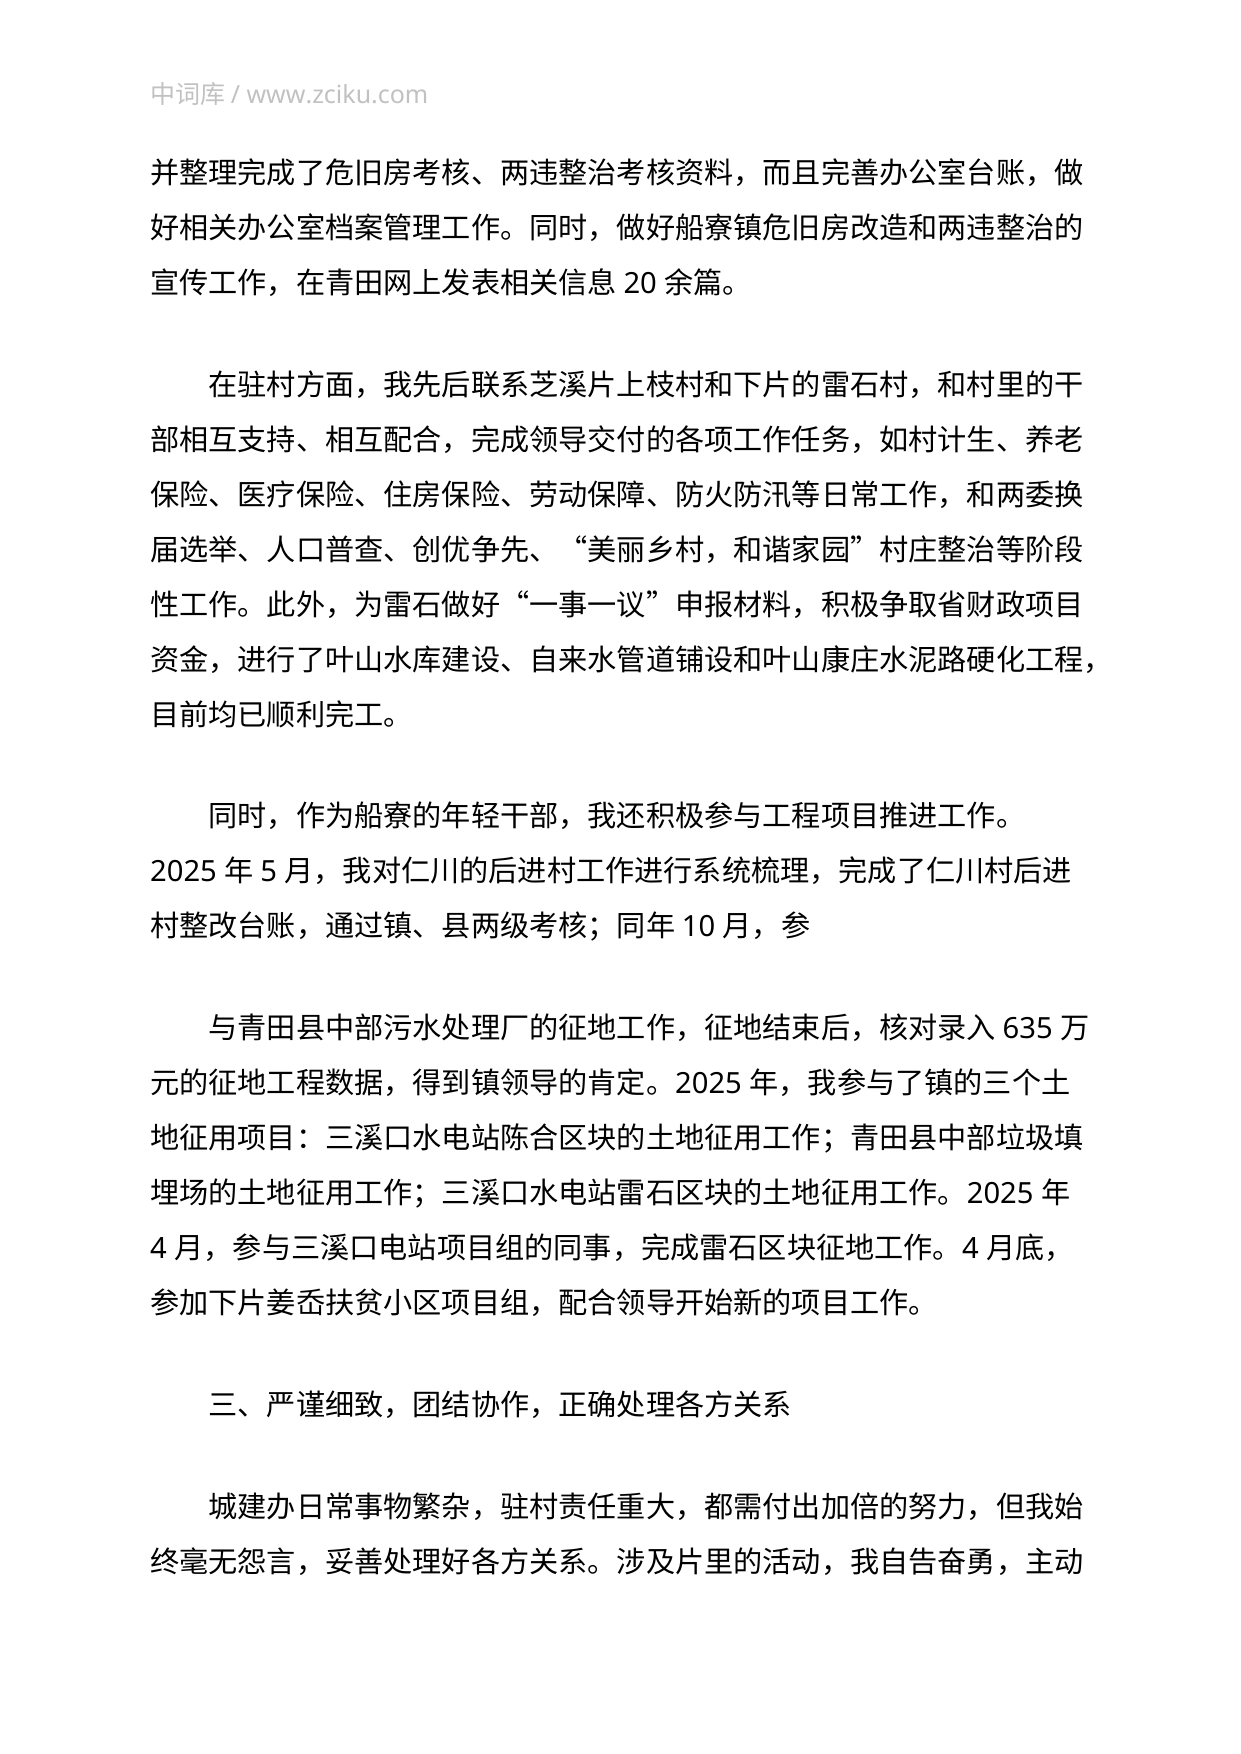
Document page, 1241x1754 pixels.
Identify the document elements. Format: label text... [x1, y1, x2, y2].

text 在驻村方面，我先后联系芝溪片上枝村和下片的雷石村，和村里的干部相互支持、相互配合，完成领导交付的各项工作任务，如村计生、养老保险、医疗保险、住房保险、劳动保障、防火防汛等日常工作，和两委换届选举、人口普查、创优争先、“美丽乡村，和谐家园”村庄整治等阶段性工作。此外，为雷石做好“一事一议”申报材料，积极争取省财政项目资金，进行了叶山水库建设、自来水管道铺设和叶山康庄水泥路硬化工程，目前均已顺利完工。 [150, 362, 1090, 733]
text 同时，作为船寮的年轻干部，我还积极参与工程项目推进工作。2025 年 5 月，我对仁川的后进村工作进行系统梳理，完成了仁川村后进村整改台账，通过镇、县两级考核；同年 10 月，参 [150, 793, 1090, 945]
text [150, 1483, 1090, 1580]
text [150, 150, 1090, 302]
text 与青田县中部污水处理厂的征地工作，征地结束后，核对录入 635 万元的征地工程数据，得到镇领导的肯定。2025 年，我参与了镇的三个土地征用项目：三溪口水电站陈合区块的土地征用工作；青田县中部垃圾填埋场的土地征用工作；三溪口水电站雷石区块的土地征用工作。2025 年 4 月，参与三溪口电站项目组的同事，完成雷石区块征地工作。4 月底，参加下片姜岙扶贫小区项目组，配合领导开始新的项目工作。 [150, 1005, 1090, 1322]
text 三、严谨细致，团结协作，正确处理各方关系 [150, 1381, 1090, 1424]
